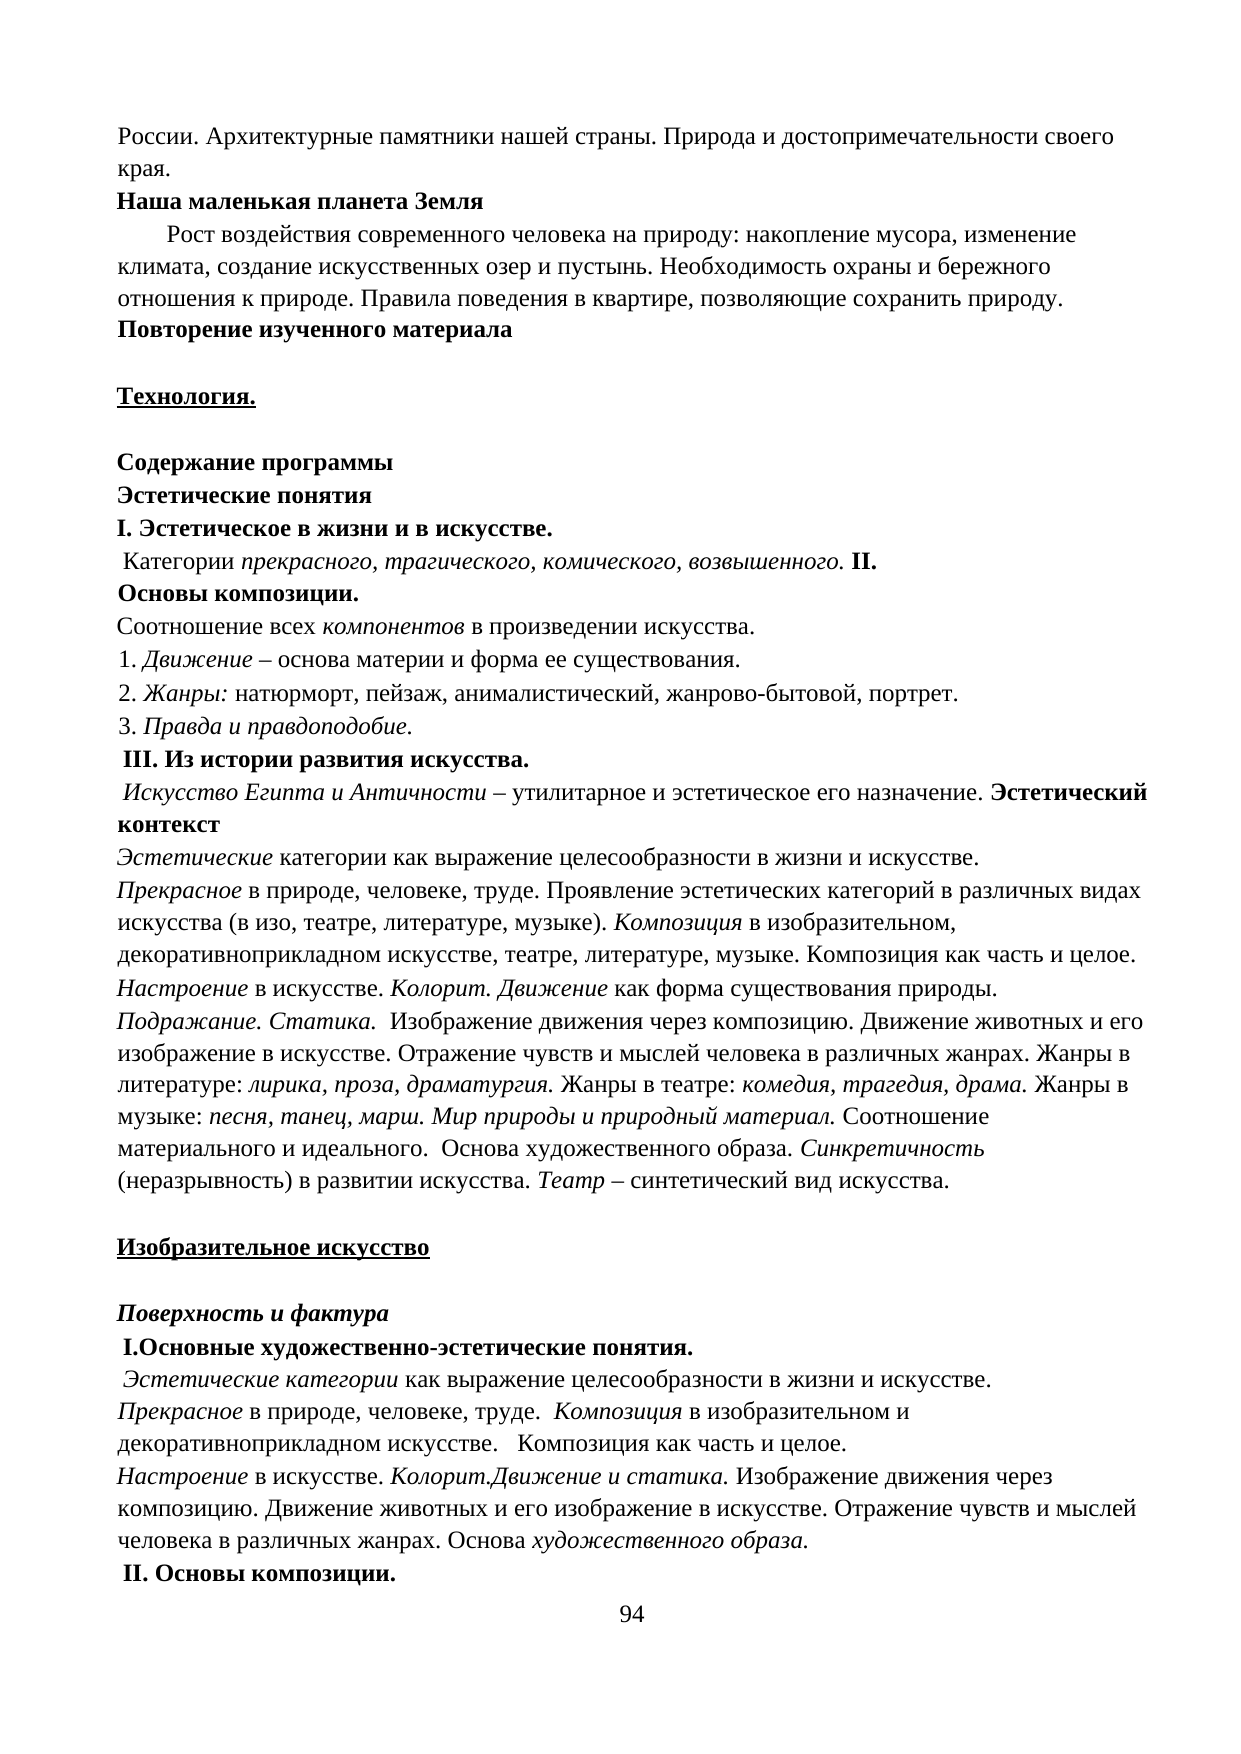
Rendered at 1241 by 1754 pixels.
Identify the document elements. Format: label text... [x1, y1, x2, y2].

text Настроение в искусстве. Колорит.Движение и статика. Изображение движения через композицию. Движение животных и его изображение в искусстве. Отражение чувств и мыслей человека в различных жанрах. Основа художественного образа. [116, 1461, 1152, 1554]
text Искусство Египта и Античности – утилитарное и эстетическое его назначение. Эстетический контекст [116, 777, 1152, 838]
text Эстетические категории как выражение целесообразности в жизни и искусстве. Прекрасное в природе, человеке, труде. Композиция в изобразительном и декоративноприкладном искусстве. Композиция как часть и целое. [116, 1364, 1125, 1457]
text Соотношение всех компонентов в произведении искусства. [116, 611, 1152, 640]
text Содержание программы [116, 447, 1157, 476]
text I.Основные художественно-эстетические понятия. [116, 1332, 1157, 1360]
text Подражание. Статика. Изображение движения через композицию. Движение животных и его изображение в искусстве. Отражение чувств и мыслей человека в различных жанрах. Жанры в литературе: лирика, проза, драматургия. Жанры в театре: комедия, трагедия, драма. Жанры в музыке: песня, танец, марш. Мир природы и природный материал. Соотношение материального и идеального. Основа художественного образа. Синкретичность (неразрывность) в развитии искусства. Театр – синтетический вид искусства. [116, 1006, 1152, 1194]
text I. Эстетическое в жизни и в искусстве. [116, 513, 1157, 542]
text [116, 121, 1152, 182]
list Движение – основа материи и форма ее существования. [118, 644, 1152, 673]
text Поверхность и фактура [116, 1298, 1158, 1327]
text Рост воздействия современного человека на природу: накопление мусора, изменение климата, создание искусственных озер и пустынь. Необходимость охраны и бережного отношения к природе. Правила поведения в квартире, позволяющие сохранить природу. Повторение изученного материала [116, 219, 1152, 343]
list Правда и правдоподобие. [118, 711, 1152, 740]
text Настроение в искусстве. Колорит. Движение как форма существования природы. [116, 973, 1152, 1001]
text Наша маленькая планета Земля [116, 186, 1157, 215]
text II. Основы композиции. [116, 1558, 1157, 1587]
list Жанры: натюрморт, пейзаж, анималистический, жанрово-бытовой, портрет. [118, 678, 1152, 706]
text III. Из истории развития искусства. [116, 744, 1157, 773]
text Технология. [116, 381, 1158, 410]
text Эстетические понятия [116, 480, 1157, 509]
text Прекрасное в природе, человеке, труде. Проявление эстетических категорий в различных видах искусства (в изо, театре, литературе, музыке). Композиция в изобразительном, декоративноприкладном искусстве, театре, литературе, музыке. Композиция как часть и целое. [116, 876, 1152, 968]
text Эстетические категории как выражение целесообразности в жизни и искусстве. [116, 842, 1152, 871]
subtitle Изобразительное искусство [116, 1232, 1158, 1261]
text Категории прекрасного, трагического, комического, возвышенного. II. Основы композиции. [116, 546, 878, 607]
